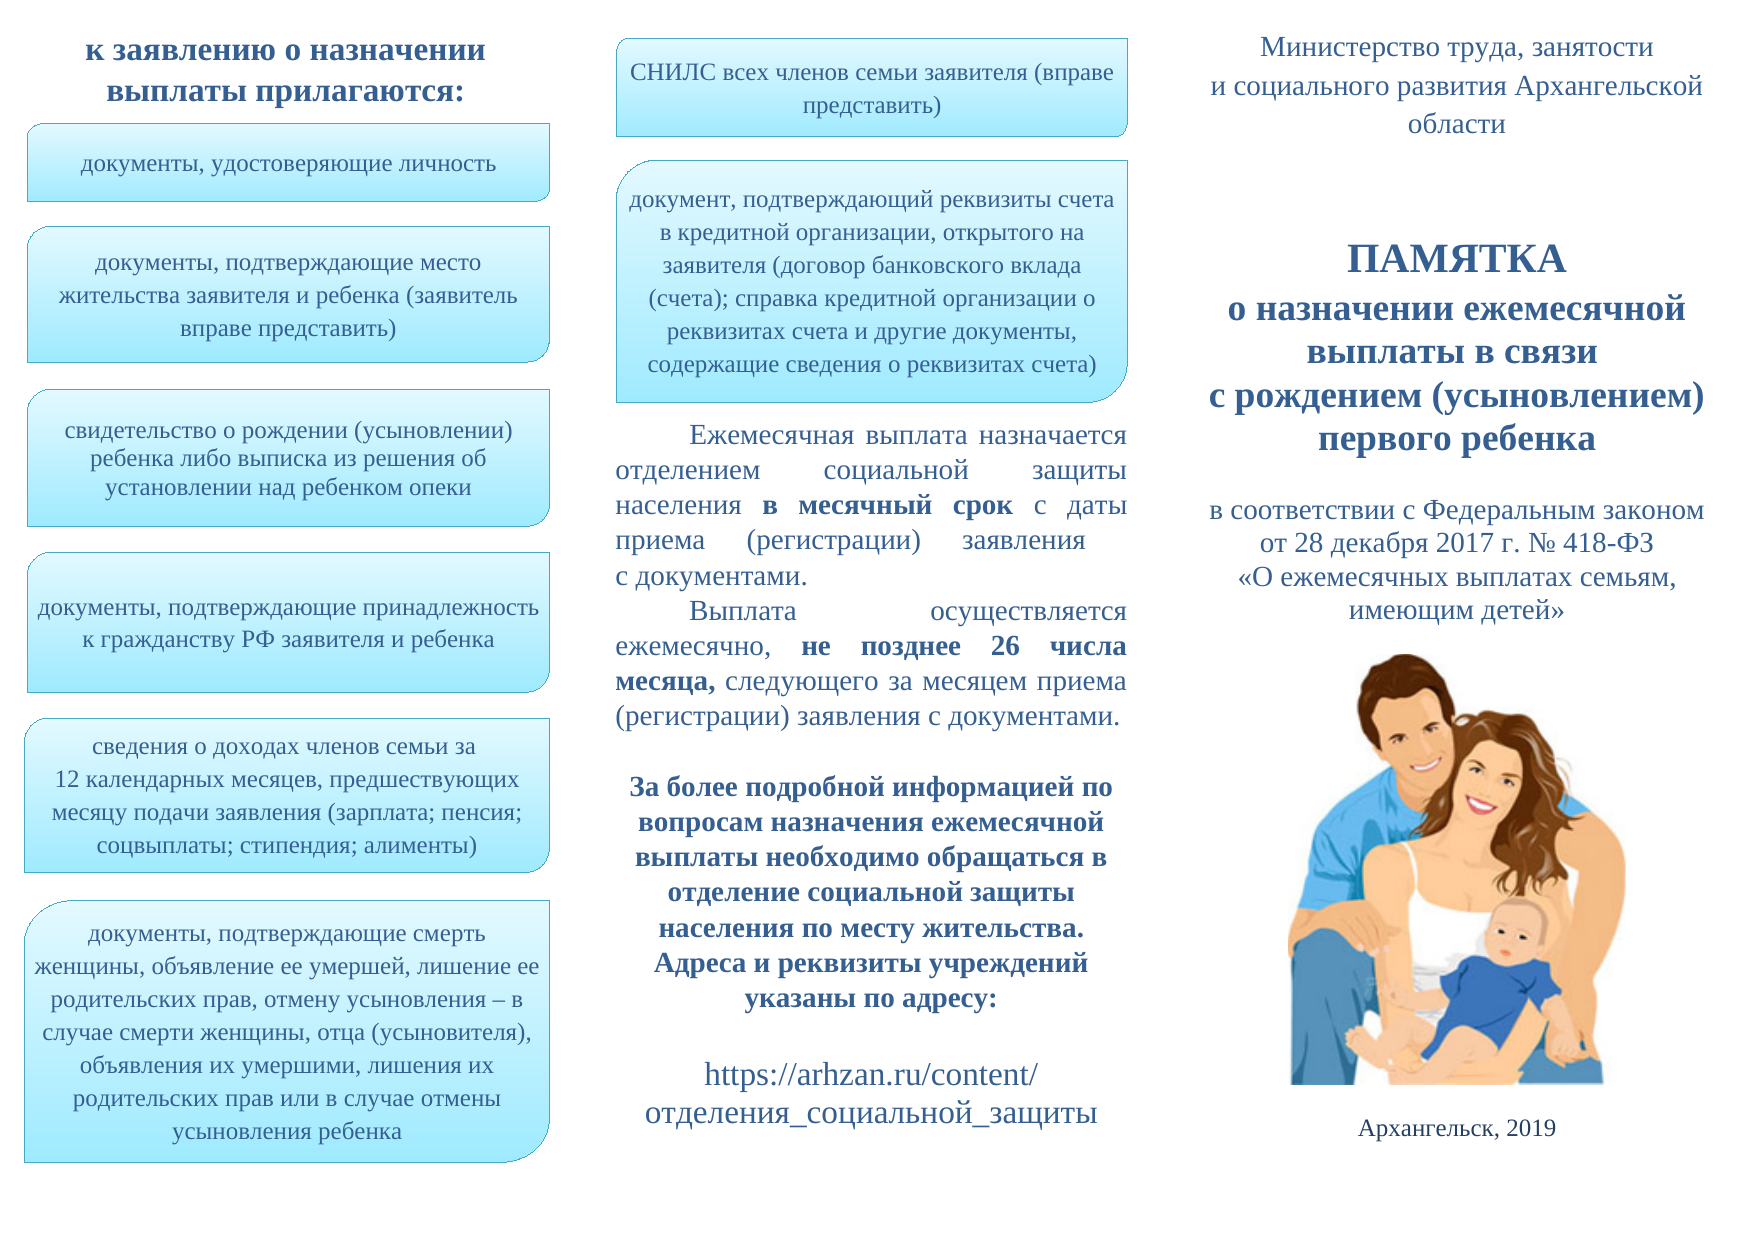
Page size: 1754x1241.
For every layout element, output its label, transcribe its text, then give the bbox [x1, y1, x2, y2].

text о назначении ежемесячной [1201, 286, 1713, 329]
text «О ежемесячных выплатах семьям, имеющим детей» [1201, 559, 1713, 626]
text Выплата осуществляется ежемесячно, не позднее 26 числа месяца, следующего за месяцем приема (регистрации) заявления с документами. [615, 593, 1127, 732]
text выплаты в связи с рождением (усыновлением) первого ребенка [1201, 329, 1713, 458]
text Ежемесячная выплата назначается отделением социальной защиты населения в месячный срок с даты приема (регистрации) заявления с документами. [615, 417, 1127, 591]
text от 28 декабря 2017 г. № 418-ФЗ [1201, 525, 1713, 559]
text Архангельск, 2019 [1201, 1113, 1713, 1142]
text Министерство труда, занятости и социального развития Архангельской области [1201, 29, 1713, 140]
text в соответствии с Федеральным законом [1201, 492, 1713, 525]
text https://arhzan.ru/content/ отделения_социальной_защиты [615, 1054, 1127, 1130]
text ПАМЯТКА [1201, 233, 1713, 281]
text к заявлению о назначении выплаты прилагаются: [29, 29, 541, 108]
picture [1288, 654, 1626, 1085]
text За более подробной информацией по вопросам назначения ежемесячной выплаты необходимо обращаться в отделение социальной защиты населения по месту жительства. Адреса и реквизиты учреждений указаны по адресу: [615, 769, 1127, 1014]
